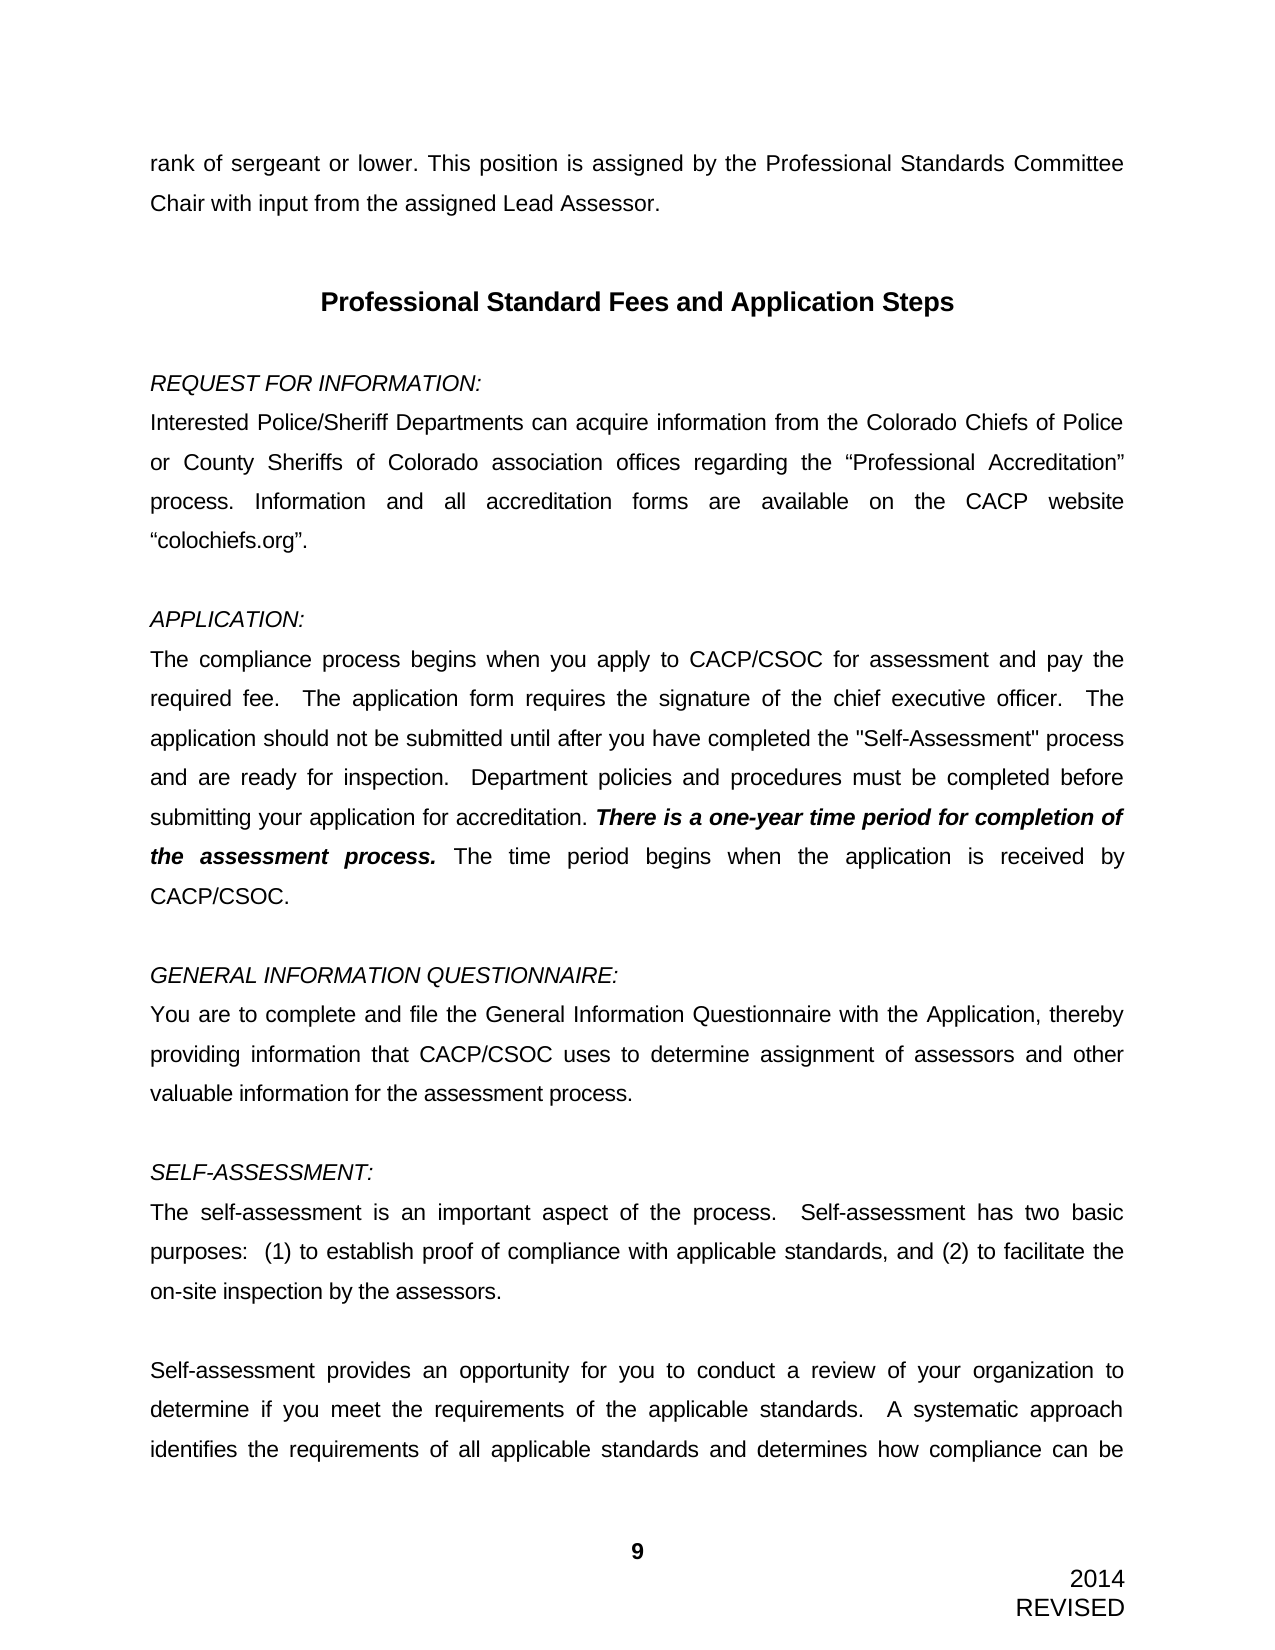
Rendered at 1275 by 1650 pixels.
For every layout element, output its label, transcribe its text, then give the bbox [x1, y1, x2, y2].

text APPLICATION: [150, 606, 1125, 633]
text You are to complete and file the General Information Questionnaire with the Application, thereby providing information that CACP/CSOC uses to determine assignment of assessors and other valuable information for the assessment process. [150, 1001, 1125, 1107]
text Professional Standard Fees and Application Steps [150, 286, 1125, 317]
text The self-assessment is an important aspect of the process. Self-assessment has two basic purposes: (1) to establish proof of compliance with applicable standards, and (2) to facilitate the on-site inspection by the assessors. [150, 1199, 1125, 1304]
text SELF-ASSESSMENT: [150, 1159, 1125, 1186]
text Interested Police/Sheriff Departments can acquire information from the Colorado Chiefs of Police or County Sheriffs of Colorado association offices regarding the “Professional Accreditation” process. Information and all accreditation forms are available on the CACP website “colochiefs.org”. [150, 409, 1125, 554]
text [150, 1357, 1125, 1462]
text REQUEST FOR INFORMATION: [150, 369, 1125, 396]
text The compliance process begins when you apply to CACP/CSOC for assessment and pay the required fee. The application form requires the signature of the chief executive officer. The application should not be submitted until after you have completed the "Self-Assessment" process and are ready for inspection. Department policies and procedures must be completed before submitting your application for accreditation. There is a one-year time period for completion of the assessment process. The time period begins when the application is received by CACP/CSOC. [150, 646, 1125, 909]
text GENERAL INFORMATION QUESTIONNAIRE: [150, 962, 1125, 988]
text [150, 150, 1125, 216]
